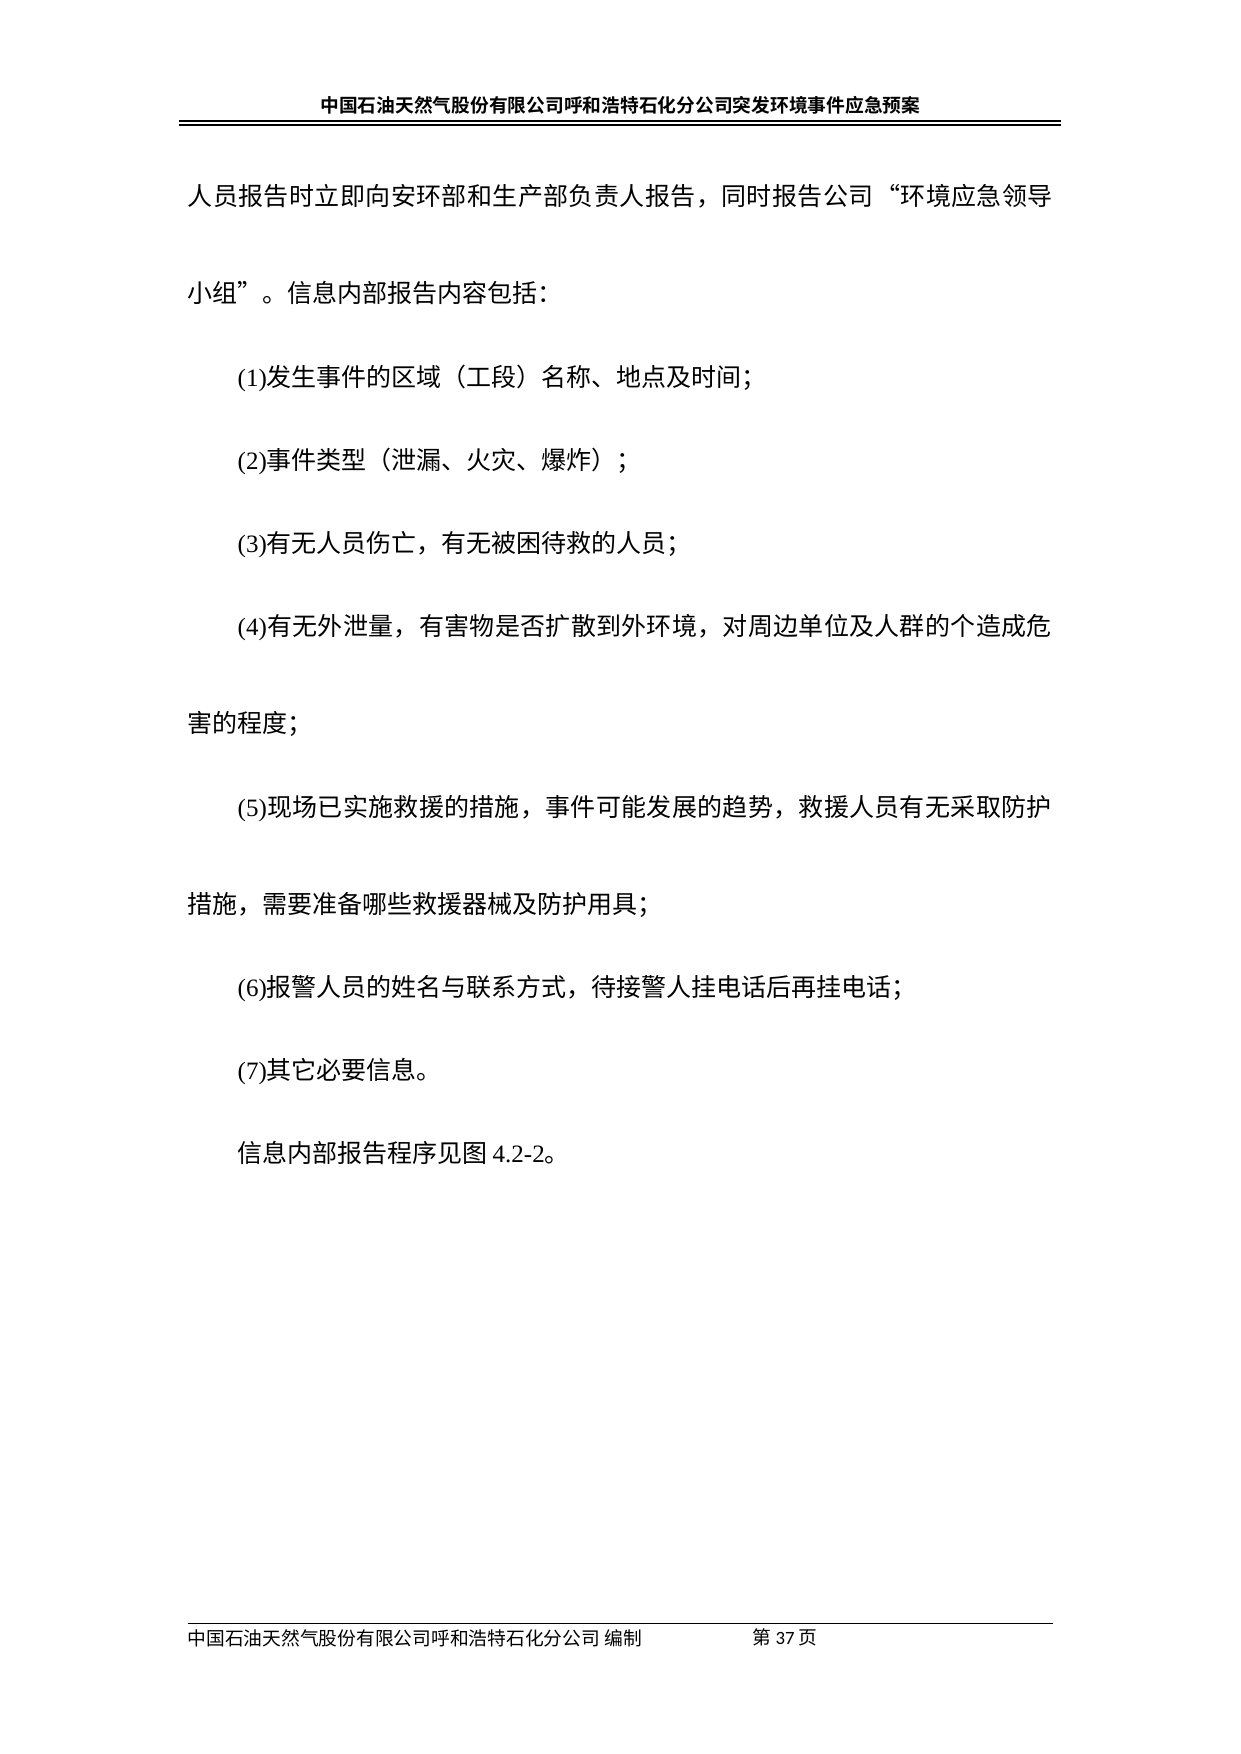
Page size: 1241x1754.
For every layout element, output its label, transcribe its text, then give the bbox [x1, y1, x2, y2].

text (6)报警人员的姓名与联系方式，待接警人挂电话后再挂电话； [187, 953, 1053, 1018]
text (2)事件类型（泄漏、火灾、爆炸）； [187, 426, 1053, 491]
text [187, 162, 1053, 324]
text (5)现场已实施救援的措施，事件可能发展的趋势，救援人员有无采取防护措施，需要准备哪些救援器械及防护用具； [187, 773, 1053, 935]
text (3)有无人员伤亡，有无被困待救的人员； [187, 509, 1053, 574]
text (7)其它必要信息。 [187, 1036, 1053, 1101]
text (1)发生事件的区域（工段）名称、地点及时间； [187, 343, 1053, 408]
text 信息内部报告程序见图4.2-2。 [187, 1119, 1053, 1184]
text (4)有无外泄量，有害物是否扩散到外环境，对周边单位及人群的个造成危害的程度； [187, 592, 1053, 754]
